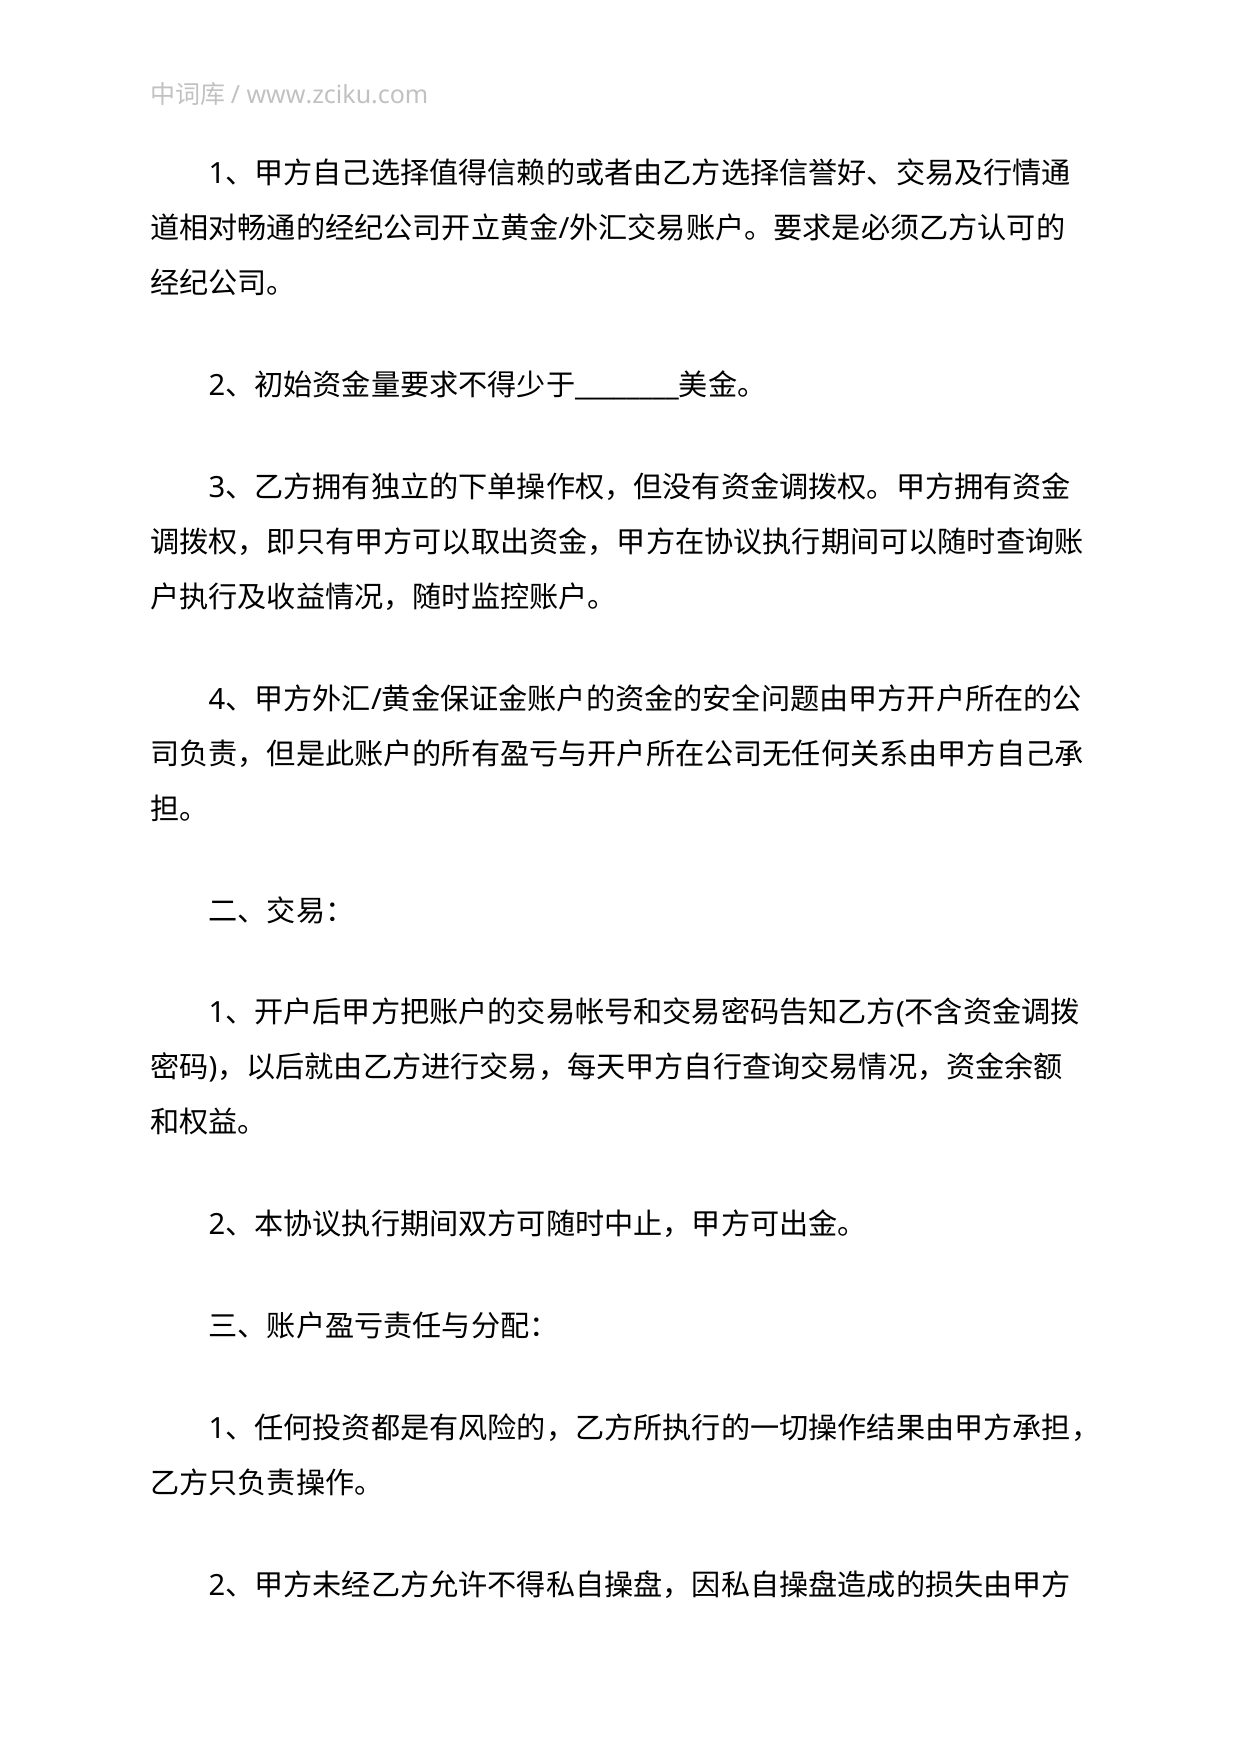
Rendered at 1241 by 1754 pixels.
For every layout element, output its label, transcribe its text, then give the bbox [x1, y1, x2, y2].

text 3、乙方拥有独立的下单操作权，但没有资金调拨权。甲方拥有资金调拨权，即只有甲方可以取出资金，甲方在协议执行期间可以随时查询账户执行及收益情况，随时监控账户。 [150, 464, 1090, 616]
text 4、甲方外汇/黄金保证金账户的资金的安全问题由甲方开户所在的公司负责，但是此账户的所有盈亏与开户所在公司无任何关系由甲方自己承担。 [150, 675, 1090, 828]
text 三、账户盈亏责任与分配： [150, 1303, 1090, 1345]
text 1、甲方自己选择值得信赖的或者由乙方选择信誉好、交易及行情通道相对畅通的经纪公司开立黄金/外汇交易账户。要求是必须乙方认可的经纪公司。 [150, 150, 1090, 302]
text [150, 1561, 1090, 1603]
text 二、交易： [150, 887, 1090, 929]
text 1、任何投资都是有风险的，乙方所执行的一切操作结果由甲方承担，乙方只负责操作。 [150, 1404, 1090, 1502]
text 2、本协议执行期间双方可随时中止，甲方可出金。 [150, 1201, 1090, 1243]
text 2、初始资金量要求不得少于________美金。 [150, 362, 1090, 404]
text 1、开户后甲方把账户的交易帐号和交易密码告知乙方(不含资金调拨密码)，以后就由乙方进行交易，每天甲方自行查询交易情况，资金余额和权益。 [150, 989, 1090, 1141]
